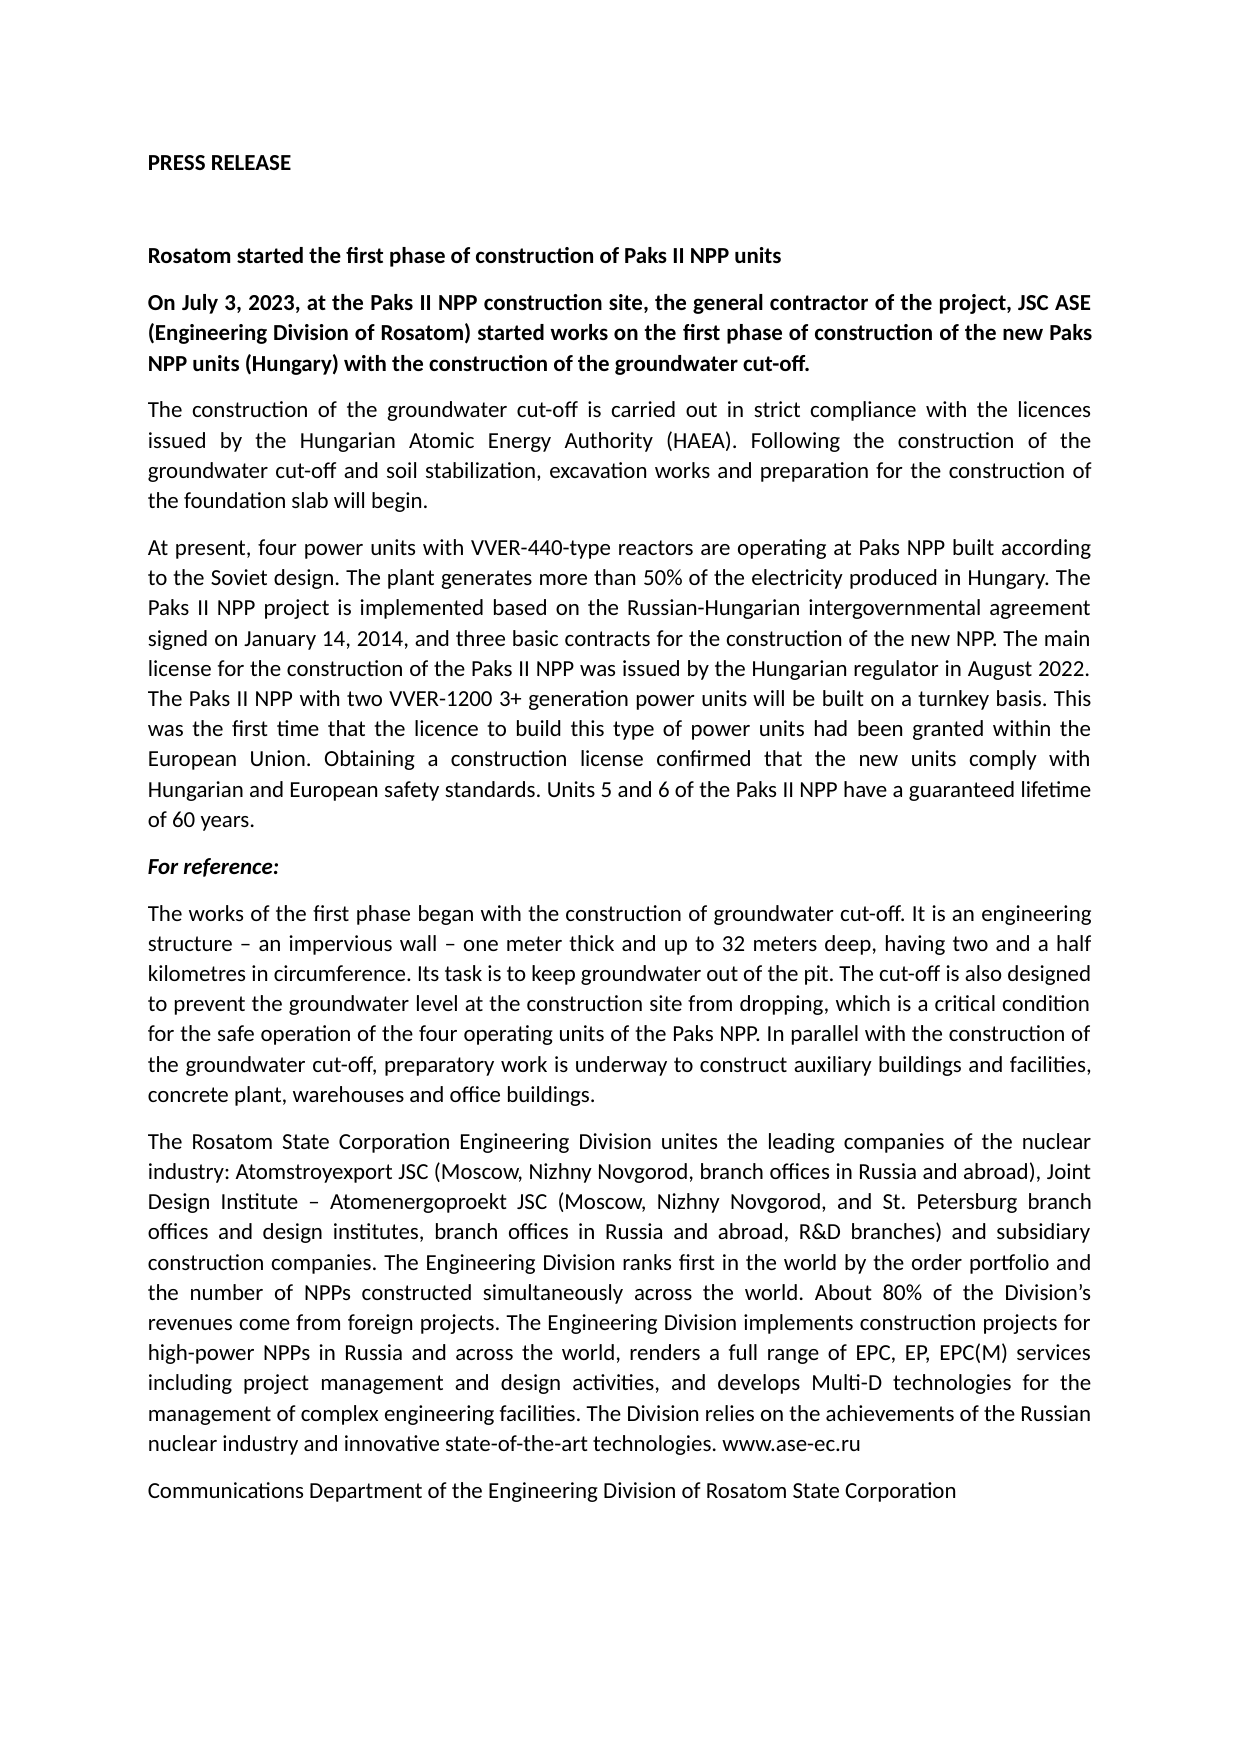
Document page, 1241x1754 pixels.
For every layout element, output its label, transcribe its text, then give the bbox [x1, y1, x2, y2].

text PRESS RELEASE [148, 148, 1093, 176]
text The construction of the groundwater cut-off is carried out in strict compliance with the licences issued by the Hungarian Atomic Energy Authority (HAEA). Following the construction of the groundwater cut-off and soil stabilization, excavation works and preparation for the construction of the foundation slab will begin. [148, 396, 1093, 514]
text For reference: [148, 852, 1093, 880]
text Rosatom started the first phase of construction of Paks II NPP units [148, 241, 1093, 269]
text At present, four power units with VVER-440-type reactors are operating at Paks NPP built according to the Soviet design. The plant generates more than 50% of the electricity produced in Hungary. The Paks II NPP project is implemented based on the Russian-Hungarian intergovernmental agreement signed on January 14, 2014, and three basic contracts for the construction of the new NPP. The main license for the construction of the Paks II NPP was issued by the Hungarian regulator in August 2022. The Paks II NPP with two VVER-1200 3+ generation power units will be built on a turnkey basis. This was the first time that the licence to build this type of power units had been granted within the European Union. Obtaining a construction license confirmed that the new units comply with Hungarian and European safety standards. Units 5 and 6 of the Paks II NPP have a guaranteed lifetime of 60 years. [148, 533, 1093, 833]
text Communications Department of the Engineering Division of Rosatom State Corporation [148, 1476, 1093, 1504]
text The Rosatom State Corporation Engineering Division unites the leading companies of the nuclear industry: Atomstroyexport JSC (Moscow, Nizhny Novgorod, branch offices in Russia and abroad), Joint Design Institute – Atomenergoproekt JSC (Moscow, Nizhny Novgorod, and St. Petersburg branch offices and design institutes, branch offices in Russia and abroad, R&D branches) and subsidiary construction companies. The Engineering Division ranks first in the world by the order portfolio and the number of NPPs constructed simultaneously across the world. About 80% of the Division’s revenues come from foreign projects. The Engineering Division implements construction projects for high-power NPPs in Russia and across the world, renders a full range of EPC, EP, EPC(M) services including project management and design activities, and develops Multi-D technologies for the management of complex engineering facilities. The Division relies on the achievements of the Russian nuclear industry and innovative state-of-the-art technologies. www.ase-ec.ru [148, 1127, 1093, 1457]
text On July 3, 2023, at the Paks II NPP construction site, the general contractor of the project, JSC ASE (Engineering Division of Rosatom) started works on the first phase of construction of the new Paks NPP units (Hungary) with the construction of the groundwater cut-off. [148, 288, 1093, 377]
text The works of the first phase began with the construction of groundwater cut-off. It is an engineering structure – an impervious wall – one meter thick and up to 32 meters deep, having two and a half kilometres in circumference. Its task is to keep groundwater out of the pit. The cut-off is also designed to prevent the groundwater level at the construction site from dropping, which is a critical condition for the safe operation of the four operating units of the Paks NPP. In parallel with the construction of the groundwater cut-off, preparatory work is underway to construct auxiliary buildings and facilities, concrete plant, warehouses and office buildings. [148, 899, 1093, 1108]
